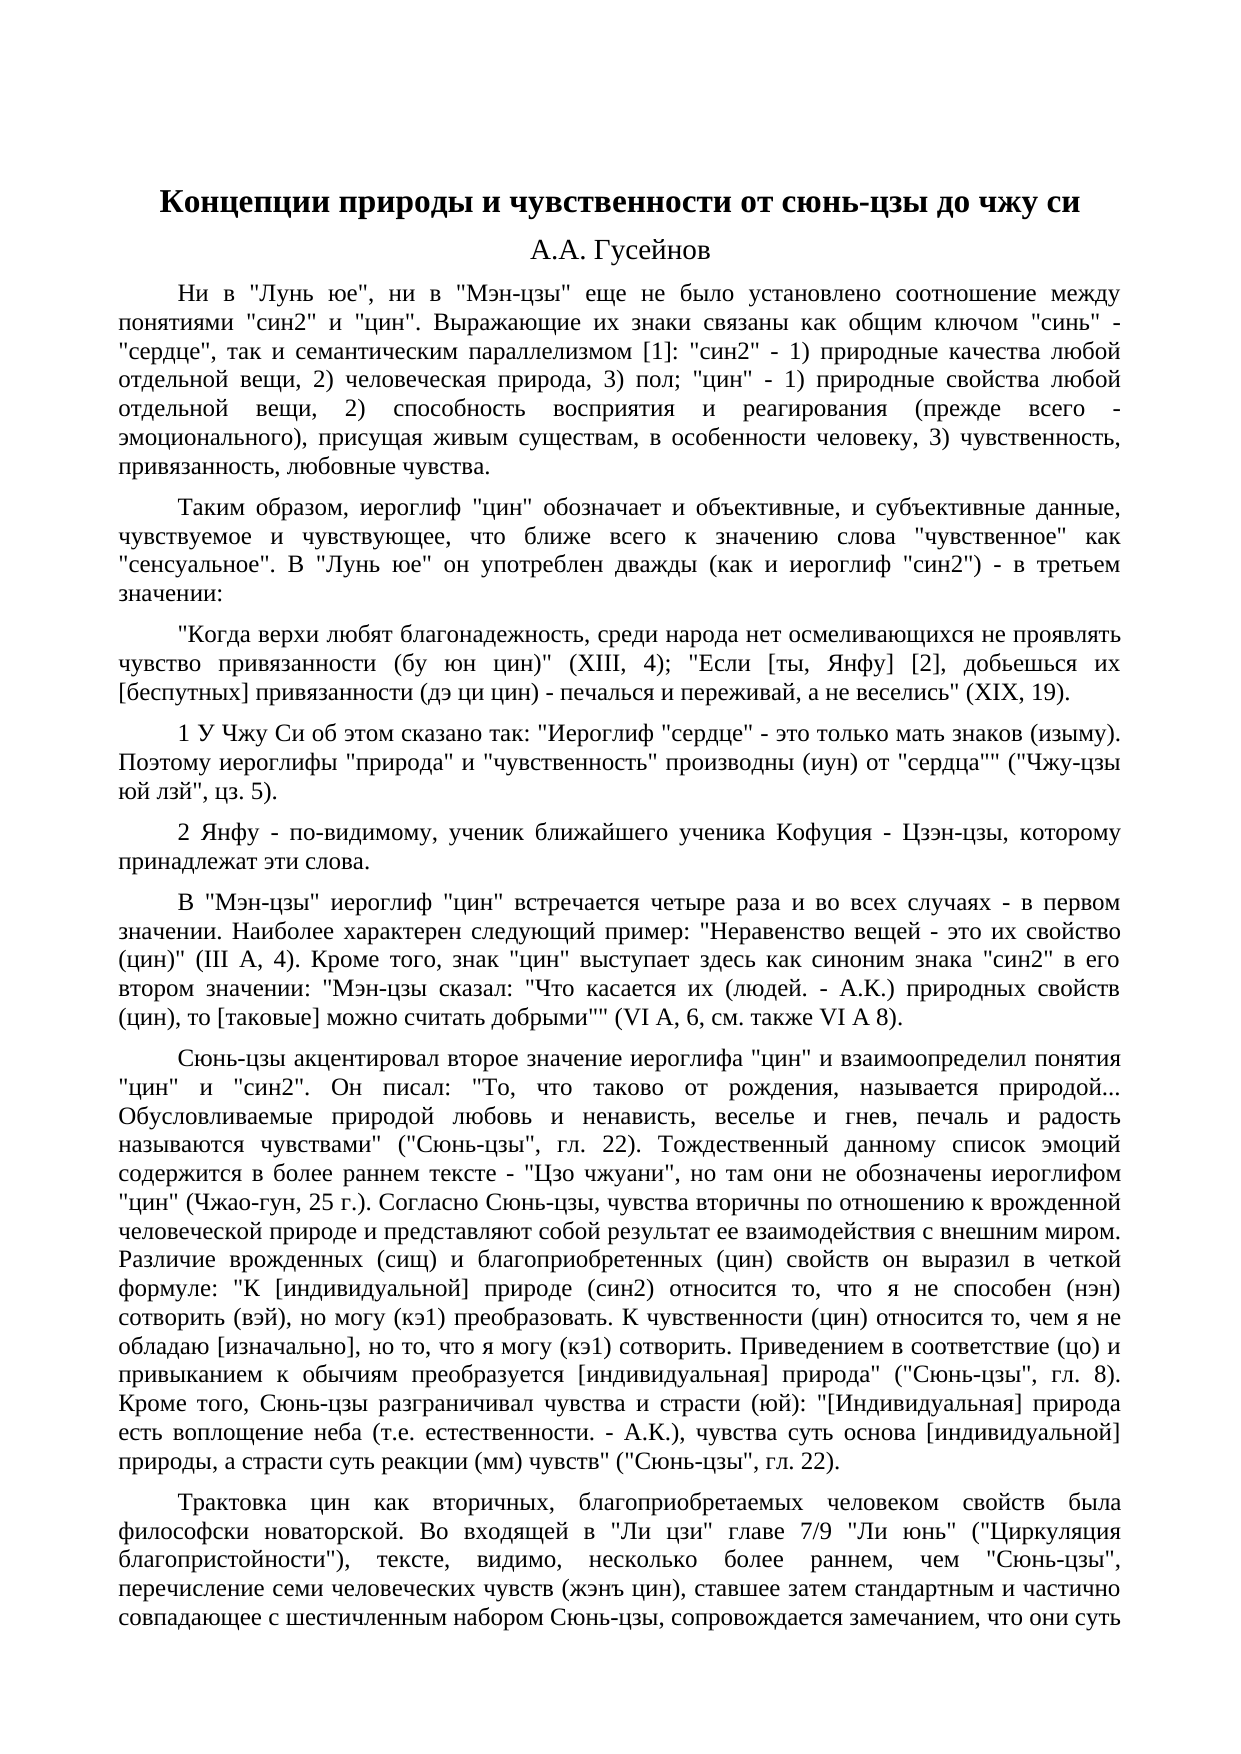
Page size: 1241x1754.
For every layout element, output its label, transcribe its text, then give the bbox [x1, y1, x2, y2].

text 1 У Чжу Си об этом сказано так: "Иероглиф "сердце" - это только мать знаков (изыму). Поэтому иероглифы "природа" и "чувственность" производны (иун) от "сердца"" ("Чжу-цзы юй лзй", цз. 5). [118, 718, 1122, 804]
text Сюнь-цзы акцентировал второе значение иероглифа "цин" и взаимоопределил понятия "цин" и "син2". Он писал: "То, что таково от рождения, называется природой... Обусловливаемые природой любовь и ненависть, веселье и гнев, печаль и радость называются чувствами" ("Сюнь-цзы", гл. 22). Тождественный данному список эмоций содержится в более раннем тексте - "Цзо чжуани", но там они не обозначены иероглифом "цин" (Чжао-гун, 25 г.). Согласно Сюнь-цзы, чувства вторичны по отношению к врожденной человеческой природе и представляют собой результат ее взаимодействия с внешним миром. Различие врожденных (сищ) и благоприобретенных (цин) свойств он выразил в четкой формуле: "К [индивидуальной] природе (син2) относится то, что я не способен (нэн) сотворить (вэй), но могу (кэ1) преобразовать. К чувственности (цин) относится то, чем я не обладаю [изначально], но то, что я могу (кэ1) сотворить. Приведением в соответствие (цо) и привыканием к обычиям преобразуется [индивидуальная] природа" ("Сюнь-цзы", гл. 8). Кроме того, Сюнь-цзы разграничивал чувства и страсти (юй): "[Индивидуальная] природа есть воплощение неба (т.е. естественности. - А.К.), чувства суть основа [индивидуальной] природы, а страсти суть реакции (мм) чувств" ("Сюнь-цзы", гл. 22). [118, 1043, 1122, 1474]
text Таким образом, иероглиф "цин" обозначает и объективные, и субъективные данные, чувствуемое и чувствующее, что ближе всего к значению слова "чувственное" как "сенсуальное". В "Лунь юе" он употреблен дважды (как и иероглиф "син2") - в третьем значении: [118, 492, 1122, 607]
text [118, 1487, 1122, 1631]
text Концепции природы и чувственности от сюнь-цзы до чжу си [118, 181, 1122, 220]
text Ни в "Лунь юе", ни в "Мэн-цзы" еще не было установлено соотношение между понятиями "син2" и "цин". Выражающие их знаки связаны как общим ключом "синь" - "сердце", так и семантическим параллелизмом [1]: "син2" - 1) природные качества любой отдельной вещи, 2) человеческая природа, 3) пол; "цин" - 1) природные свойства любой отдельной вещи, 2) способность восприятия и реагирования (прежде всего - эмоционального), присущая живым существам, в особенности человеку, 3) чувственность, привязанность, любовные чувства. [118, 278, 1122, 479]
text "Когда верхи любят благонадежность, среди народа нет осмеливающихся не проявлять чувство привязанности (бу юн цин)" (XIII, 4); "Если [ты, Янфу] [2], добьешься их [беспутных] привязанности (дэ ци цин) - печалься и переживай, а не веселись" (XIX, 19). [118, 619, 1122, 706]
text 2 Янфу - по-видимому, ученик ближайшего ученика Кофуция - Цзэн-цзы, которому принадлежат эти слова. [118, 817, 1122, 874]
text В "Мэн-цзы" иероглиф "цин" встречается четыре раза и во всех случаях - в первом значении. Наиболее характерен следующий пример: "Неравенство вещей - это их свойство (цин)" (III А, 4). Кроме того, знак "цин" выступает здесь как синоним знака "син2" в его втором значении: "Мэн-цзы сказал: "Что касается их (людей. - А.К.) природных свойств (цин), то [таковые] можно считать добрыми"" (VI А, 6, см. также VI А 8). [118, 887, 1122, 1031]
text А.А. Гусейнов [118, 232, 1122, 266]
